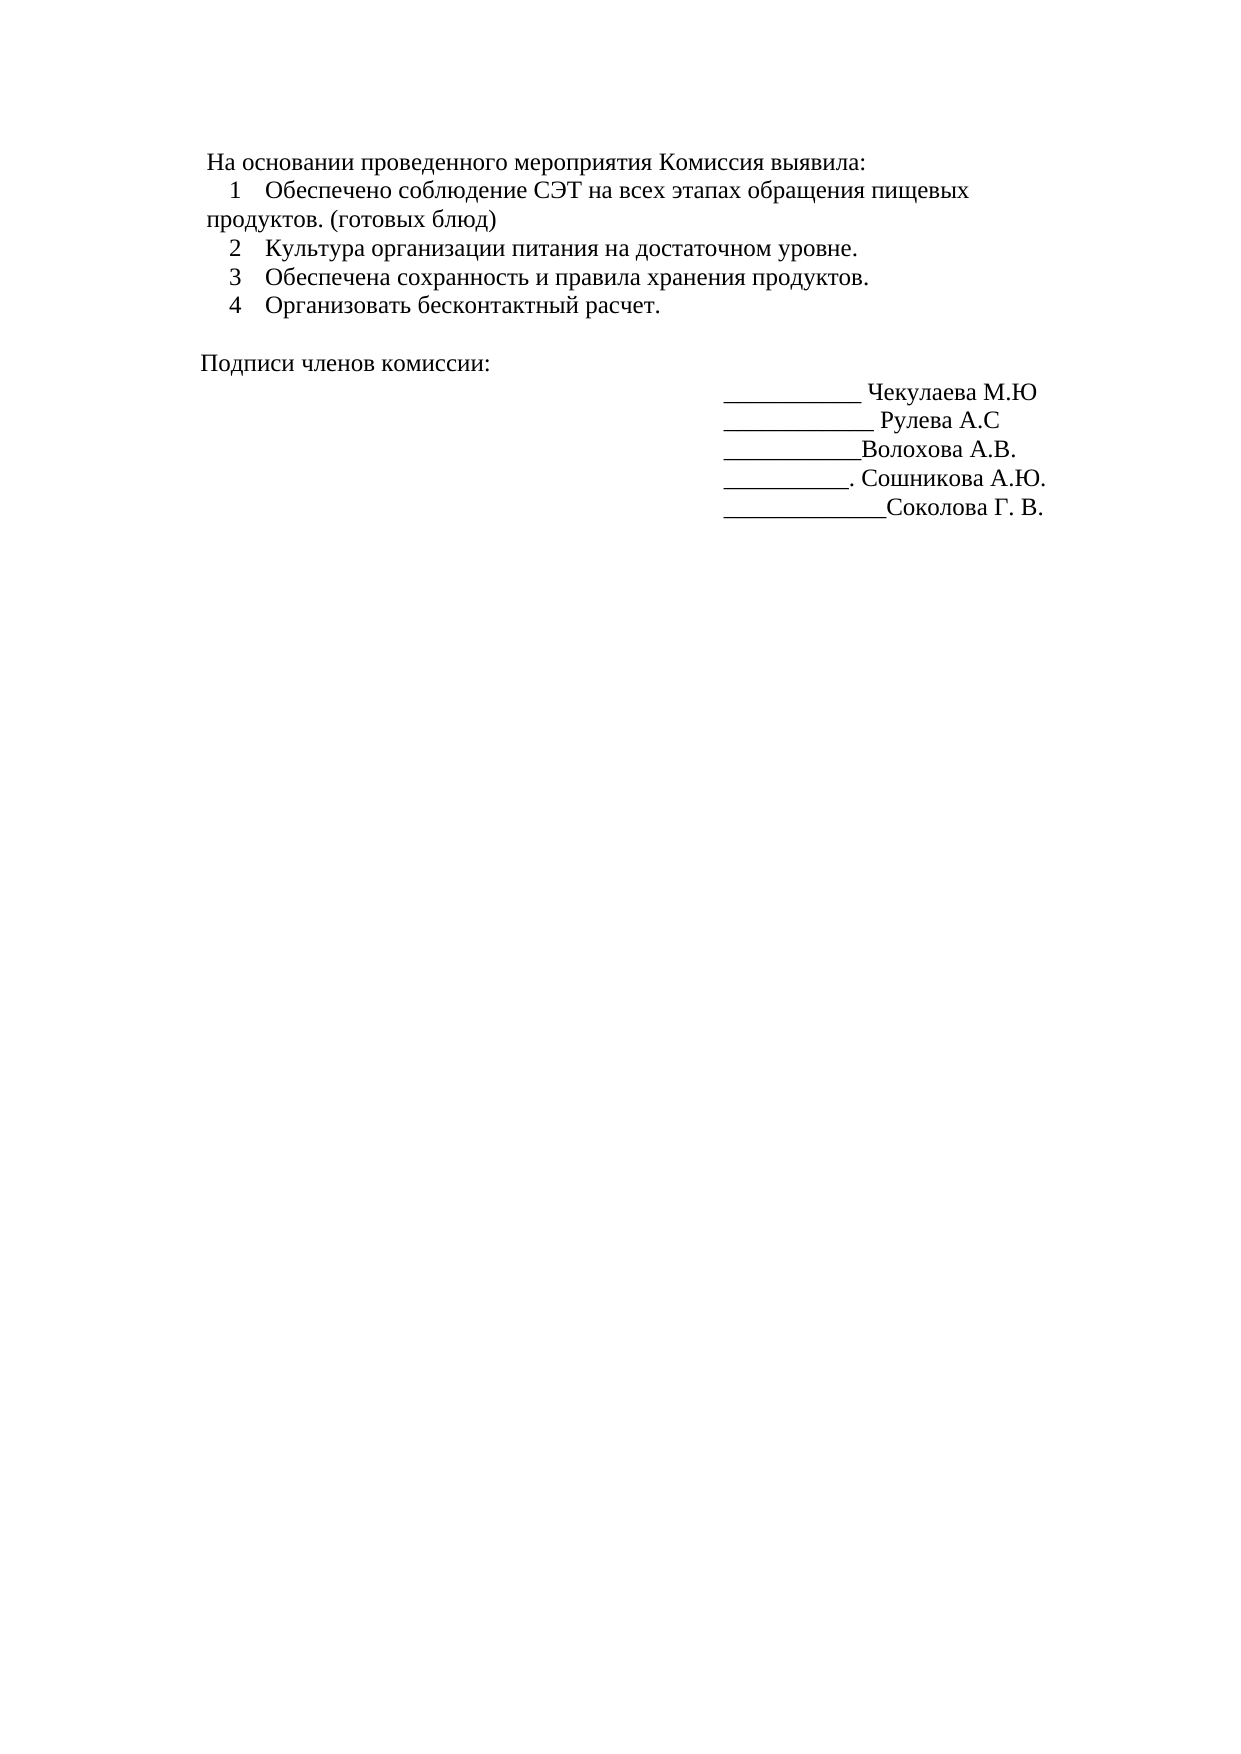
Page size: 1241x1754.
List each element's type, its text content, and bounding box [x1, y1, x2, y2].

text продуктов. (готовых блюд) [206, 204, 1152, 233]
text На основании проведенного мероприятия Комиссия выявила: [206, 147, 1152, 176]
text ___________ Чекулаева М.Ю [723, 377, 1152, 406]
list Обеспечено соблюдение СЭТ на всех этапах обращения пищевых [229, 176, 1152, 204]
text ___________Волохова А.В. [723, 434, 1152, 463]
text __________. Сошникова А.Ю. [723, 463, 1152, 492]
text Подписи членов комиссии: [200, 348, 1152, 377]
text ____________ Рулева А.С [723, 406, 1152, 434]
text _____________Соколова Г. В. [723, 492, 1152, 521]
list Организовать бесконтактный расчет. [229, 291, 1152, 319]
list Обеспечена сохранность и правила хранения продуктов. [229, 262, 1152, 291]
list Культура организации питания на достаточном уровне. [229, 233, 1152, 262]
